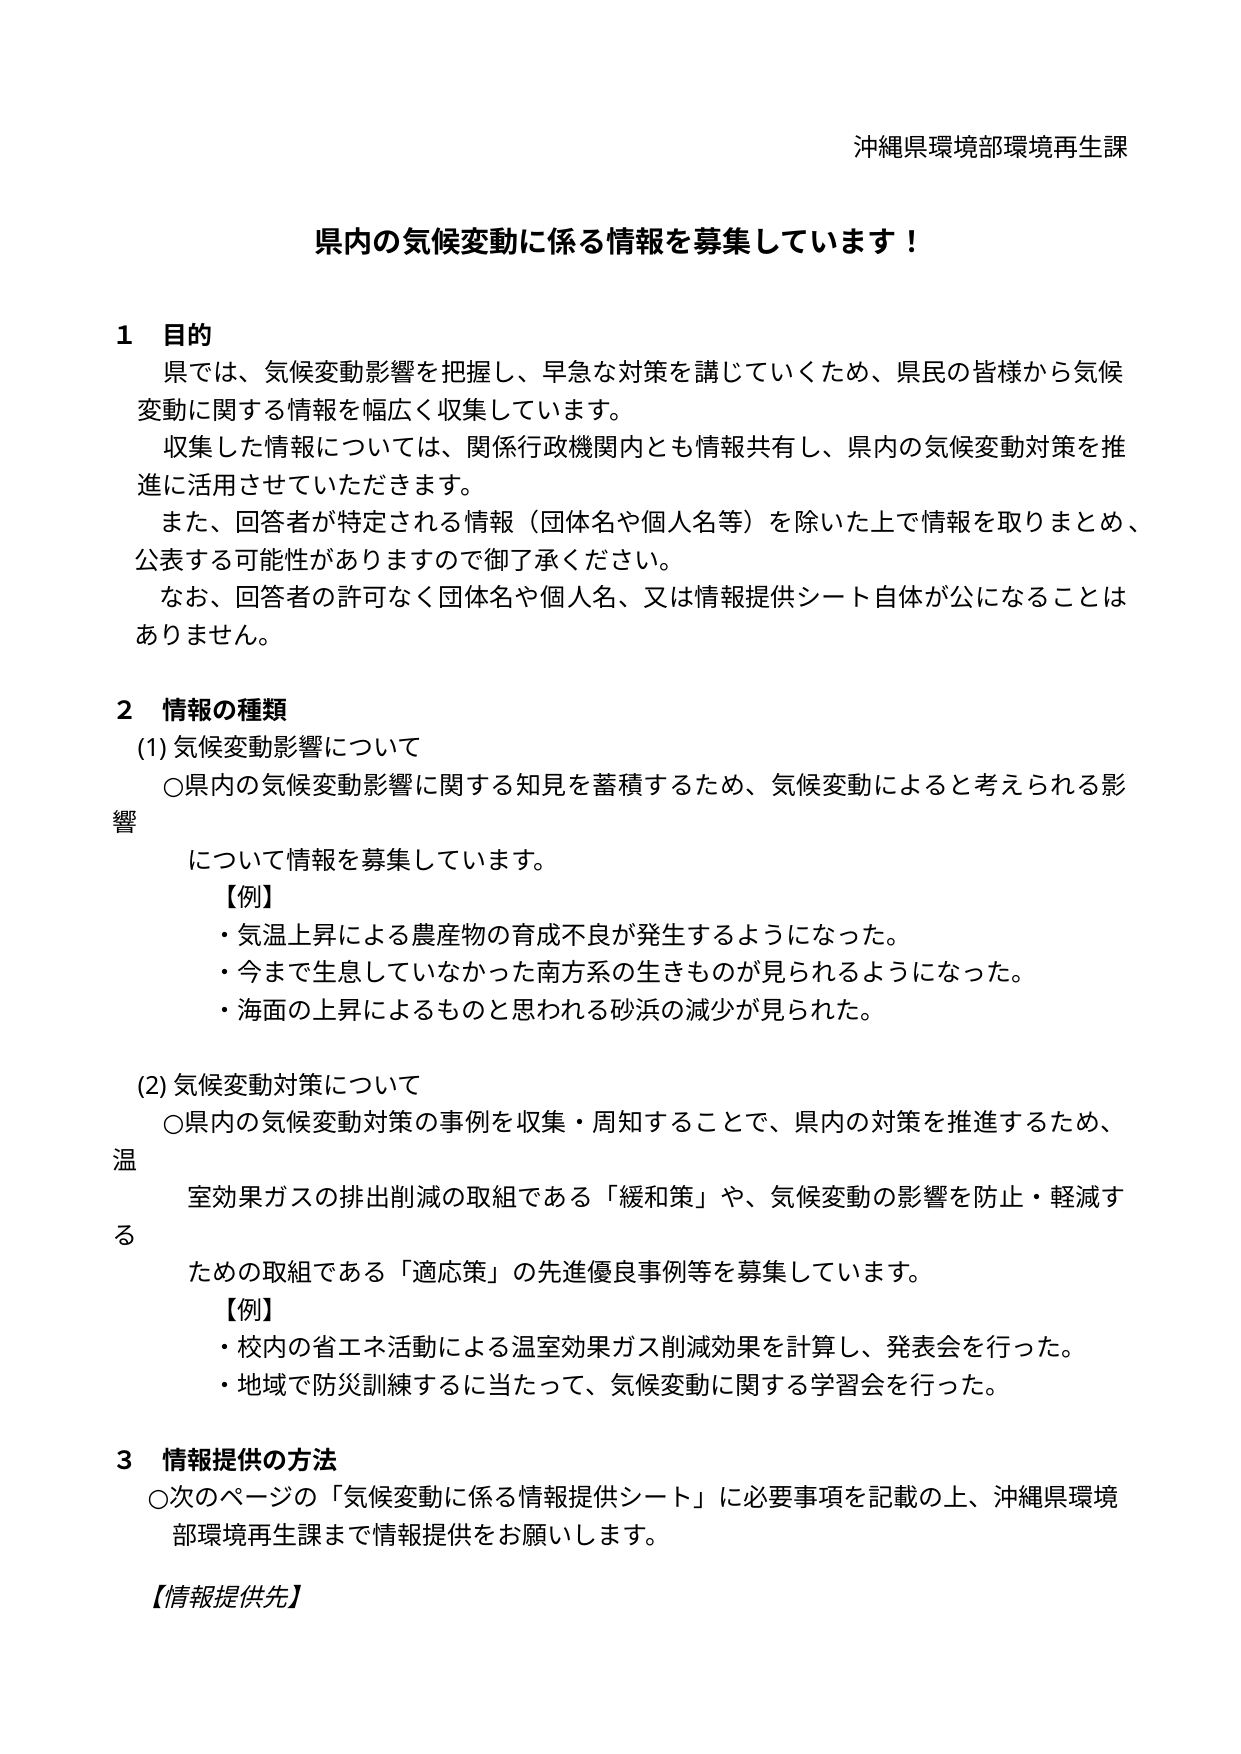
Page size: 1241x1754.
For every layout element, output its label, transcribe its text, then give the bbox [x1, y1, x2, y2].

text (2) 気候変動対策について [112, 1064, 1128, 1102]
text ３ 情報提供の方法 [112, 1439, 1128, 1477]
text 収集した情報については、関係行政機関内とも情報共有し、県内の気候変動対策を推進に活用させていただきます。 [112, 427, 1128, 502]
text 県内の気候変動に係る情報を募集しています！ [112, 202, 1128, 277]
text ・気温上昇による農産物の育成不良が発生するようになった。 [112, 914, 1128, 952]
text 部環境再生課まで情報提供をお願いします。 [122, 1514, 1128, 1552]
text について情報を募集しています。 [112, 839, 1128, 877]
text 【情報提供先】 [112, 1577, 1128, 1614]
text ・今まで生息していなかった南方系の生きものが見られるようになった。 [112, 952, 1128, 989]
text ○次のページの「気候変動に係る情報提供シート」に必要事項を記載の上、沖縄県環境 [122, 1477, 1128, 1514]
text ・地域で防災訓練するに当たって、気候変動に関する学習会を行った。 [112, 1364, 1128, 1402]
text 【例】 [112, 877, 1128, 914]
text ・海面の上昇によるものと思われる砂浜の減少が見られた。 [112, 989, 1128, 1027]
text ・校内の省エネ活動による温室効果ガス削減効果を計算し、発表会を行った。 [112, 1327, 1128, 1364]
text 沖縄県環境部環境再生課 [112, 127, 1128, 164]
text ２ 情報の種類 [112, 689, 1128, 727]
text 室効果ガスの排出削減の取組である「緩和策」や、気候変動の影響を防止・軽減する [112, 1177, 1128, 1252]
text ○県内の気候変動対策の事例を収集・周知することで、県内の対策を推進するため、温 [112, 1102, 1128, 1177]
text (1) 気候変動影響について [112, 727, 1128, 764]
text １ 目的 [112, 314, 1128, 352]
text ○県内の気候変動影響に関する知見を蓄積するため、気候変動によると考えられる影響 [112, 764, 1128, 839]
text 県では、気候変動影響を把握し、早急な対策を講じていくため、県民の皆様から気候変動に関する情報を幅広く収集しています。 [112, 352, 1128, 427]
text ための取組である「適応策」の先進優良事例等を募集しています。 [112, 1252, 1128, 1289]
text 【例】 [112, 1289, 1128, 1327]
text また、回答者が特定される情報（団体名や個人名等）を除いた上で情報を取りまとめ、公表する可能性がありますので御了承ください。 [134, 502, 1128, 577]
text なお、回答者の許可なく団体名や個⼈名、又は情報提供シート⾃体が公になることはありません。 [134, 577, 1128, 652]
